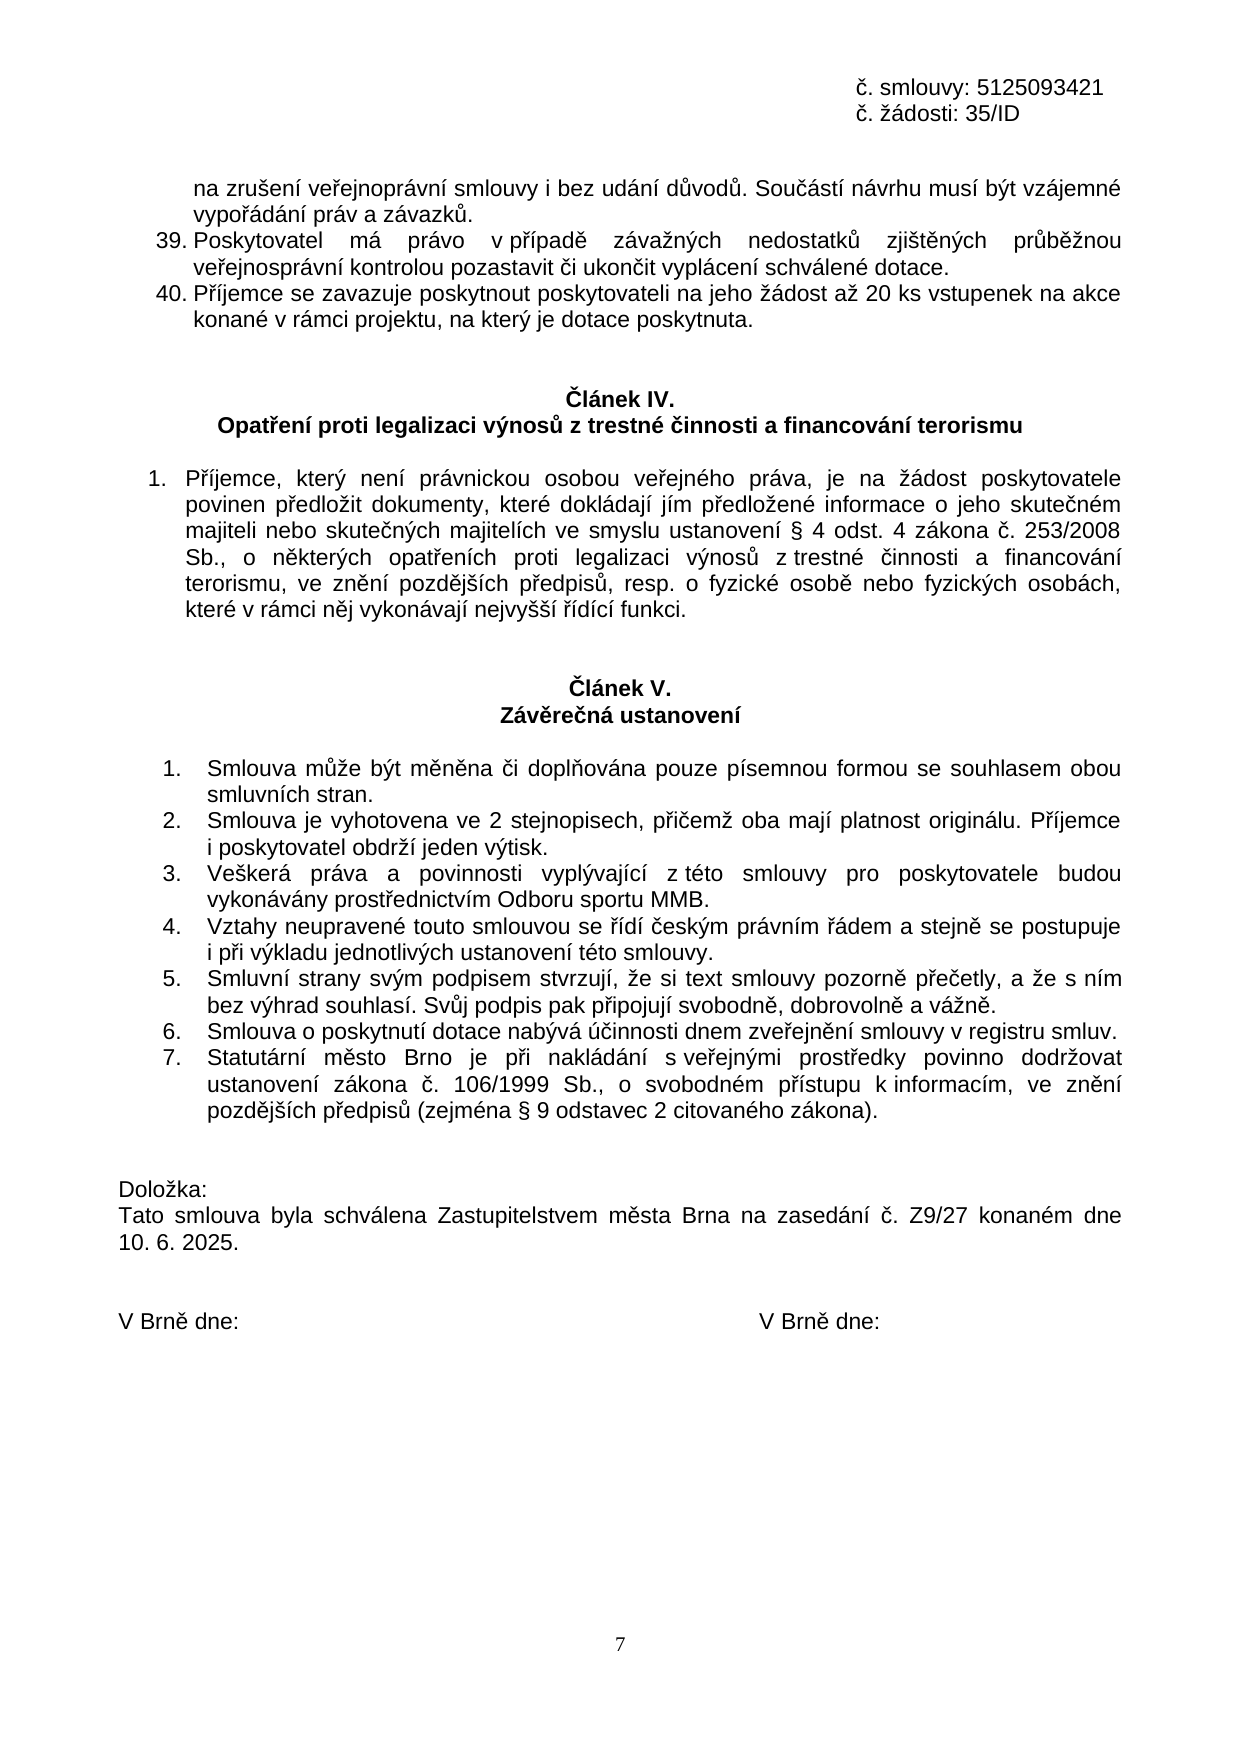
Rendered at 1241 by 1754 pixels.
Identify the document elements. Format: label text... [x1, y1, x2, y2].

text Článek V. [118, 675, 1122, 702]
text Článek IV. [118, 386, 1122, 412]
list Smlouva je vyhotovena ve 2 stejnopisech, přičemž oba mají platnost originálu. Příjemce i poskytovatel obdrží jeden výtisk. [162, 807, 1122, 860]
list Příjemce se zavazuje poskytnout poskytovateli na jeho žádost až 20 ks vstupenek na akce konané v rámci projektu, na který je dotace poskytnuta. [156, 280, 1122, 333]
list Smlouva může být měněna či doplňována pouze písemnou formou se souhlasem obou smluvních stran. [162, 754, 1122, 807]
text V Brně dne: V Brně dne: [118, 1308, 1122, 1334]
list Veškerá práva a povinnosti vyplývající z této smlouvy pro poskytovatele budou vykonávány prostřednictvím Odboru sportu MMB. [162, 860, 1122, 913]
list Smlouva o poskytnutí dotace nabývá účinnosti dnem zveřejnění smlouvy v registru smluv. [162, 1018, 1122, 1044]
text Opatření proti legalizaci výnosů z trestné činnosti a financování terorismu [118, 412, 1122, 438]
list Statutární město Brno je při nakládání s veřejnými prostředky povinno dodržovat ustanovení zákona č. 106/1999 Sb., o svobodném přístupu k informacím, ve znění pozdějších předpisů (zejména § 9 odstavec 2 citovaného zákona). [162, 1044, 1122, 1123]
text Závěrečná ustanovení [118, 702, 1122, 728]
text Tato smlouva byla schválena Zastupitelstvem města Brna na zasedání č. Z9/27 konaném dne 10. 6. 2025. [118, 1202, 1122, 1255]
list Vztahy neupravené touto smlouvou se řídí českým právním řádem a stejně se postupuje i při výkladu jednotlivých ustanovení této smlouvy. [162, 913, 1122, 965]
list Příjemce, který není právnickou osobou veřejného práva, je na žádost poskytovatele povinen předložit dokumenty, které dokládají jím předložené informace o jeho skutečném majiteli nebo skutečných majitelích ve smyslu ustanovení § 4 odst. 4 zákona č. 253/2008 Sb., o některých opatřeních proti legalizaci výnosů z trestné činnosti a financování terorismu, ve znění pozdějších předpisů, resp. o fyzické osobě nebo fyzických osobách, které v rámci něj vykonávají nejvyšší řídící funkci. [148, 464, 1122, 623]
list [156, 175, 1122, 227]
list Smluvní strany svým podpisem stvrzují, že si text smlouvy pozorně přečetly, a že s ním bez výhrad souhlasí. Svůj podpis pak připojují svobodně, dobrovolně a vážně. [162, 965, 1122, 1018]
text Doložka: [118, 1176, 1122, 1202]
list Poskytovatel má právo v případě závažných nedostatků zjištěných průběžnou veřejnosprávní kontrolou pozastavit či ukončit vyplácení schválené dotace. [156, 227, 1122, 280]
